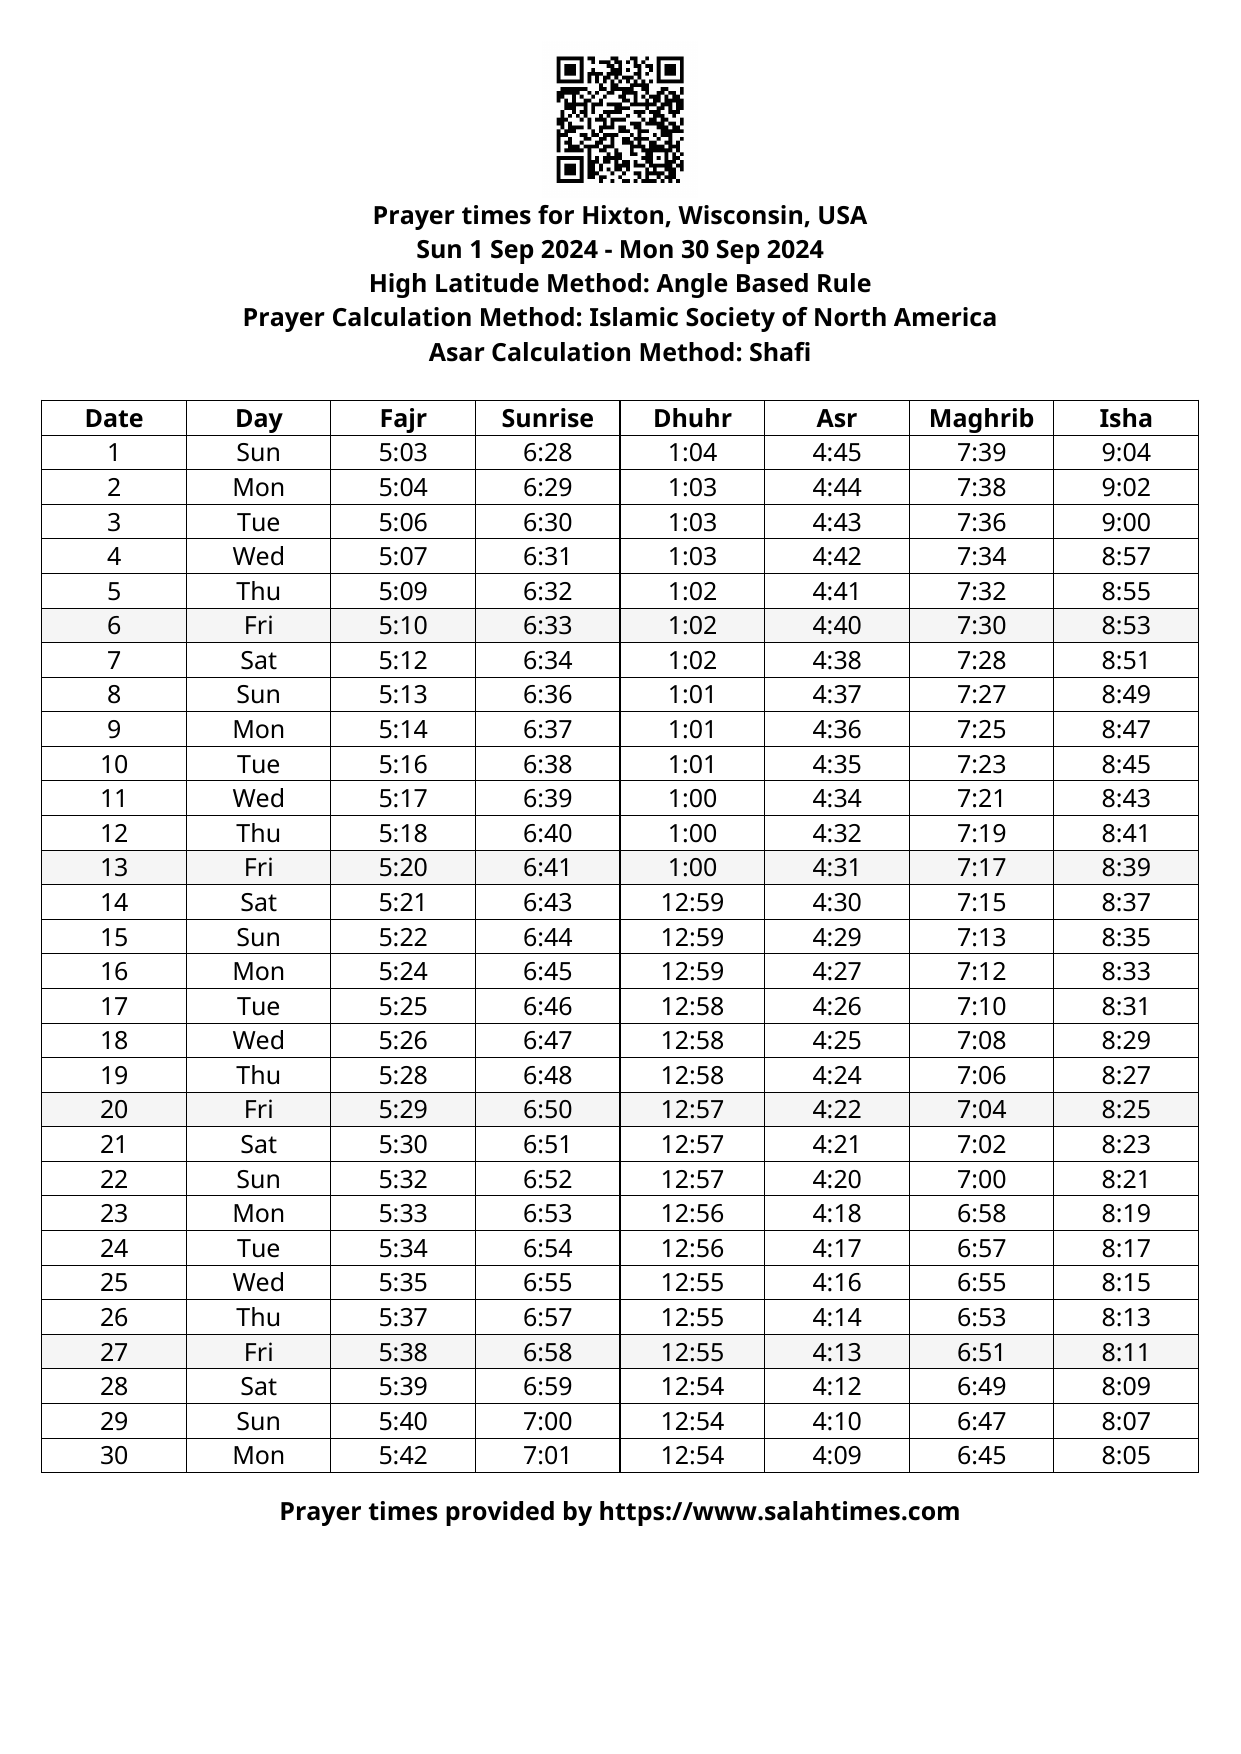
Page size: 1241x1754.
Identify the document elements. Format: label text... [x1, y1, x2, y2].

table_cell 12:59 [621, 954, 764, 988]
table_cell 18 [42, 1024, 186, 1057]
table_cell 6:55 [910, 1266, 1053, 1299]
table_cell 1:03 [621, 470, 764, 504]
table_cell 8:25 [1054, 1093, 1198, 1126]
table_cell 4:26 [765, 989, 909, 1022]
table_cell 8:45 [1054, 747, 1198, 780]
table_cell 7:39 [910, 436, 1053, 469]
table_cell 16 [42, 954, 186, 988]
table_cell 8:51 [1054, 643, 1198, 677]
table_cell 13 [42, 851, 186, 884]
table_cell 9 [42, 712, 186, 746]
table_cell 5:06 [331, 505, 475, 538]
table_cell 5:09 [331, 574, 475, 607]
table_cell 12 [42, 816, 186, 849]
table_cell 6:45 [476, 954, 619, 988]
table_cell 6:58 [910, 1196, 1053, 1230]
table_cell 6:39 [476, 781, 619, 815]
table_cell 4:43 [765, 505, 909, 538]
table_cell 4:27 [765, 954, 909, 988]
table_cell 6:30 [476, 505, 619, 538]
table_cell 8:47 [1054, 712, 1198, 746]
table_header Dhuhr [621, 401, 764, 434]
table_cell 12:56 [621, 1231, 764, 1264]
table_cell 12:55 [621, 1266, 764, 1299]
table_cell Tue [187, 989, 330, 1022]
text Sun 1 Sep 2024 - Mon 30 Sep 2024 [42, 232, 1198, 266]
table_cell 6:36 [476, 678, 619, 711]
picture [542, 41, 699, 198]
table_cell 5:17 [331, 781, 475, 815]
table_cell 6:51 [476, 1127, 619, 1161]
table_cell 4:09 [765, 1439, 909, 1472]
table_cell 22 [42, 1162, 186, 1195]
table_cell 5:16 [331, 747, 475, 780]
table_cell 8:37 [1054, 885, 1198, 919]
table_cell 4:45 [765, 436, 909, 469]
table_header Day [187, 401, 330, 434]
table_cell 26 [42, 1300, 186, 1334]
table_cell 7:13 [910, 920, 1053, 953]
table_cell Thu [187, 1058, 330, 1092]
table_cell Thu [187, 1300, 330, 1334]
table_cell 9:04 [1054, 436, 1198, 469]
table_cell 8:57 [1054, 539, 1198, 573]
table_cell 8:35 [1054, 920, 1198, 953]
table_cell 12:59 [621, 920, 764, 953]
table_cell 4:38 [765, 643, 909, 677]
table_cell 7:17 [910, 851, 1053, 884]
table_cell 6:33 [476, 609, 619, 642]
table_header Sunrise [476, 401, 619, 434]
table_cell Mon [187, 470, 330, 504]
table_cell 8:21 [1054, 1162, 1198, 1195]
table_cell 5:28 [331, 1058, 475, 1092]
table_cell 5:35 [331, 1266, 475, 1299]
table_cell 5:42 [331, 1439, 475, 1472]
table_cell Wed [187, 1266, 330, 1299]
table_cell 10 [42, 747, 186, 780]
table_cell Wed [187, 1024, 330, 1057]
table_cell 7:10 [910, 989, 1053, 1022]
table_cell 6:57 [910, 1231, 1053, 1264]
table_cell 1:00 [621, 851, 764, 884]
table_cell 6:53 [910, 1300, 1053, 1334]
table_cell Mon [187, 712, 330, 746]
table_cell 1 [42, 436, 186, 469]
table_cell Wed [187, 539, 330, 573]
table_cell 7:32 [910, 574, 1053, 607]
table_cell 4:14 [765, 1300, 909, 1334]
table_cell 9:02 [1054, 470, 1198, 504]
table_cell 12:54 [621, 1439, 764, 1472]
table_cell 23 [42, 1196, 186, 1230]
table_cell 7:23 [910, 747, 1053, 780]
table_cell 1:01 [621, 747, 764, 780]
table_cell 6:32 [476, 574, 619, 607]
table_cell 6:48 [476, 1058, 619, 1092]
table_cell Wed [187, 781, 330, 815]
table_cell 25 [42, 1266, 186, 1299]
table_cell 8:31 [1054, 989, 1198, 1022]
table_cell 7:38 [910, 470, 1053, 504]
table_cell 12:57 [621, 1162, 764, 1195]
table_cell 4:22 [765, 1093, 909, 1126]
table_cell 6:38 [476, 747, 619, 780]
table_cell 7:25 [910, 712, 1053, 746]
table_cell 5 [42, 574, 186, 607]
table_cell 8:53 [1054, 609, 1198, 642]
table_cell 4:17 [765, 1231, 909, 1264]
table_cell 1:02 [621, 643, 764, 677]
table_cell 29 [42, 1404, 186, 1437]
table_cell 17 [42, 989, 186, 1022]
table_cell 8:55 [1054, 574, 1198, 607]
table_cell 1:01 [621, 678, 764, 711]
table_cell 8:43 [1054, 781, 1198, 815]
table_cell 12:57 [621, 1093, 764, 1126]
table_cell 8:39 [1054, 851, 1198, 884]
text Prayer Calculation Method: Islamic Society of North America [42, 300, 1198, 334]
table_cell Sun [187, 1404, 330, 1437]
table_cell Sun [187, 920, 330, 953]
table_cell 7:21 [910, 781, 1053, 815]
table_cell 12:59 [621, 885, 764, 919]
table_header Fajr [331, 401, 475, 434]
table_cell Sat [187, 643, 330, 677]
table_cell 6:47 [476, 1024, 619, 1057]
table_cell 4:40 [765, 609, 909, 642]
table_header Isha [1054, 401, 1198, 434]
table_cell Sat [187, 885, 330, 919]
table_cell 5:12 [331, 643, 475, 677]
table_cell 12:54 [621, 1369, 764, 1403]
table_cell Mon [187, 954, 330, 988]
table_cell 7:19 [910, 816, 1053, 849]
table_cell 4:24 [765, 1058, 909, 1092]
table_cell 1:02 [621, 574, 764, 607]
table_cell 5:03 [331, 436, 475, 469]
table_cell Fri [187, 609, 330, 642]
table_cell 6:41 [476, 851, 619, 884]
table_cell 1:01 [621, 712, 764, 746]
table_cell 5:26 [331, 1024, 475, 1057]
table_cell 7:06 [910, 1058, 1053, 1092]
table_cell 5:04 [331, 470, 475, 504]
table_cell 12:55 [621, 1300, 764, 1334]
table_cell 1:03 [621, 505, 764, 538]
table_cell 8:09 [1054, 1369, 1198, 1403]
table_cell 6:43 [476, 885, 619, 919]
table_cell 8:07 [1054, 1404, 1198, 1437]
table_cell 6:57 [476, 1300, 619, 1334]
table_cell 4:29 [765, 920, 909, 953]
table_cell 7:01 [476, 1439, 619, 1472]
table_cell 4:20 [765, 1162, 909, 1195]
table_cell 6:51 [910, 1335, 1053, 1368]
table_cell 12:56 [621, 1196, 764, 1230]
table_header Maghrib [910, 401, 1053, 434]
table_cell 8:41 [1054, 816, 1198, 849]
table_cell 6:29 [476, 470, 619, 504]
table_cell 4:30 [765, 885, 909, 919]
text Prayer times provided by https://www.salahtimes.com [42, 1494, 1198, 1528]
table_cell 4:35 [765, 747, 909, 780]
text Asar Calculation Method: Shafi [42, 334, 1198, 368]
table_cell Sun [187, 1162, 330, 1195]
table_cell 4:41 [765, 574, 909, 607]
table_cell 8:13 [1054, 1300, 1198, 1334]
table_cell Sat [187, 1369, 330, 1403]
table_cell 21 [42, 1127, 186, 1161]
table_cell 5:14 [331, 712, 475, 746]
table_cell 6:47 [910, 1404, 1053, 1437]
table_cell 4:21 [765, 1127, 909, 1161]
table_cell 4:44 [765, 470, 909, 504]
table_cell 8:27 [1054, 1058, 1198, 1092]
table_cell 6:59 [476, 1369, 619, 1403]
table_cell 5:30 [331, 1127, 475, 1161]
table_cell 8 [42, 678, 186, 711]
table_cell 4:13 [765, 1335, 909, 1368]
table_cell 8:17 [1054, 1231, 1198, 1264]
table_cell Sun [187, 678, 330, 711]
table_cell 7:04 [910, 1093, 1053, 1126]
table_cell 8:29 [1054, 1024, 1198, 1057]
table_cell 8:11 [1054, 1335, 1198, 1368]
table_cell 7:30 [910, 609, 1053, 642]
table_cell 5:21 [331, 885, 475, 919]
table_cell 7:00 [476, 1404, 619, 1437]
table_cell 5:34 [331, 1231, 475, 1264]
table_cell Thu [187, 574, 330, 607]
table_cell 5:18 [331, 816, 475, 849]
table_cell 6:53 [476, 1196, 619, 1230]
table_cell 6:46 [476, 989, 619, 1022]
table_cell 7:12 [910, 954, 1053, 988]
table_cell 12:57 [621, 1127, 764, 1161]
table_cell 4:12 [765, 1369, 909, 1403]
table_cell 7 [42, 643, 186, 677]
table_cell 8:49 [1054, 678, 1198, 711]
table_cell 6:44 [476, 920, 619, 953]
table_cell Sat [187, 1127, 330, 1161]
table_cell 12:54 [621, 1404, 764, 1437]
table_cell 4:32 [765, 816, 909, 849]
table_cell 5:07 [331, 539, 475, 573]
table_cell 6:52 [476, 1162, 619, 1195]
table_cell 4:18 [765, 1196, 909, 1230]
table_cell Tue [187, 747, 330, 780]
table_cell 5:20 [331, 851, 475, 884]
table_cell 8:23 [1054, 1127, 1198, 1161]
table_cell 5:37 [331, 1300, 475, 1334]
table_cell 5:24 [331, 954, 475, 988]
table_cell 12:55 [621, 1335, 764, 1368]
table_cell Tue [187, 505, 330, 538]
table_cell 7:02 [910, 1127, 1053, 1161]
table_cell 14 [42, 885, 186, 919]
table_cell Thu [187, 816, 330, 849]
table_cell 11 [42, 781, 186, 815]
table_cell 6 [42, 609, 186, 642]
table_cell 30 [42, 1439, 186, 1472]
table_cell Sun [187, 436, 330, 469]
table_cell 7:36 [910, 505, 1053, 538]
table_cell 4:36 [765, 712, 909, 746]
table_cell Mon [187, 1439, 330, 1472]
table_cell 6:28 [476, 436, 619, 469]
table_cell 4:10 [765, 1404, 909, 1437]
table_cell 5:39 [331, 1369, 475, 1403]
table_cell 8:33 [1054, 954, 1198, 988]
table_header Date [42, 401, 186, 434]
table_cell 5:22 [331, 920, 475, 953]
table_cell 5:13 [331, 678, 475, 711]
table_cell 6:34 [476, 643, 619, 677]
table_cell 7:15 [910, 885, 1053, 919]
table_cell 4:42 [765, 539, 909, 573]
table_cell 6:31 [476, 539, 619, 573]
table_cell 5:32 [331, 1162, 475, 1195]
table_cell 12:58 [621, 1058, 764, 1092]
table_cell 5:38 [331, 1335, 475, 1368]
table_cell 4:25 [765, 1024, 909, 1057]
table_cell 6:49 [910, 1369, 1053, 1403]
table_cell 7:28 [910, 643, 1053, 677]
table_cell 8:05 [1054, 1439, 1198, 1472]
table_cell 5:40 [331, 1404, 475, 1437]
table_cell 7:27 [910, 678, 1053, 711]
table_cell 24 [42, 1231, 186, 1264]
table_cell Fri [187, 1093, 330, 1126]
table_cell 1:04 [621, 436, 764, 469]
table_cell 4 [42, 539, 186, 573]
table_cell 6:50 [476, 1093, 619, 1126]
table_cell 9:00 [1054, 505, 1198, 538]
table_cell 28 [42, 1369, 186, 1403]
table_header Asr [765, 401, 909, 434]
table_cell 1:00 [621, 781, 764, 815]
table_cell 1:03 [621, 539, 764, 573]
table_cell 8:15 [1054, 1266, 1198, 1299]
table_cell 15 [42, 920, 186, 953]
table_cell 1:00 [621, 816, 764, 849]
table_cell 19 [42, 1058, 186, 1092]
table_cell 7:34 [910, 539, 1053, 573]
table_cell 2 [42, 470, 186, 504]
table_cell 8:19 [1054, 1196, 1198, 1230]
table_cell 6:45 [910, 1439, 1053, 1472]
table_cell 5:33 [331, 1196, 475, 1230]
table_cell 6:37 [476, 712, 619, 746]
table_cell 12:58 [621, 989, 764, 1022]
table_cell 6:58 [476, 1335, 619, 1368]
table_cell 4:31 [765, 851, 909, 884]
table_cell 12:58 [621, 1024, 764, 1057]
text High Latitude Method: Angle Based Rule [42, 266, 1198, 300]
table_cell 6:55 [476, 1266, 619, 1299]
table_cell 27 [42, 1335, 186, 1368]
table_cell 4:34 [765, 781, 909, 815]
table_cell 1:02 [621, 609, 764, 642]
table_cell Tue [187, 1231, 330, 1264]
table_cell 7:00 [910, 1162, 1053, 1195]
table_cell 5:29 [331, 1093, 475, 1126]
table_cell 7:08 [910, 1024, 1053, 1057]
table_cell 3 [42, 505, 186, 538]
table_cell 6:54 [476, 1231, 619, 1264]
table_cell 4:37 [765, 678, 909, 711]
table_cell Mon [187, 1196, 330, 1230]
table_cell 5:25 [331, 989, 475, 1022]
table_cell 5:10 [331, 609, 475, 642]
table_cell 4:16 [765, 1266, 909, 1299]
table_cell 6:40 [476, 816, 619, 849]
table_cell Fri [187, 1335, 330, 1368]
table_cell 20 [42, 1093, 186, 1126]
text Prayer times for Hixton, Wisconsin, USA [42, 198, 1198, 232]
table_cell Fri [187, 851, 330, 884]
